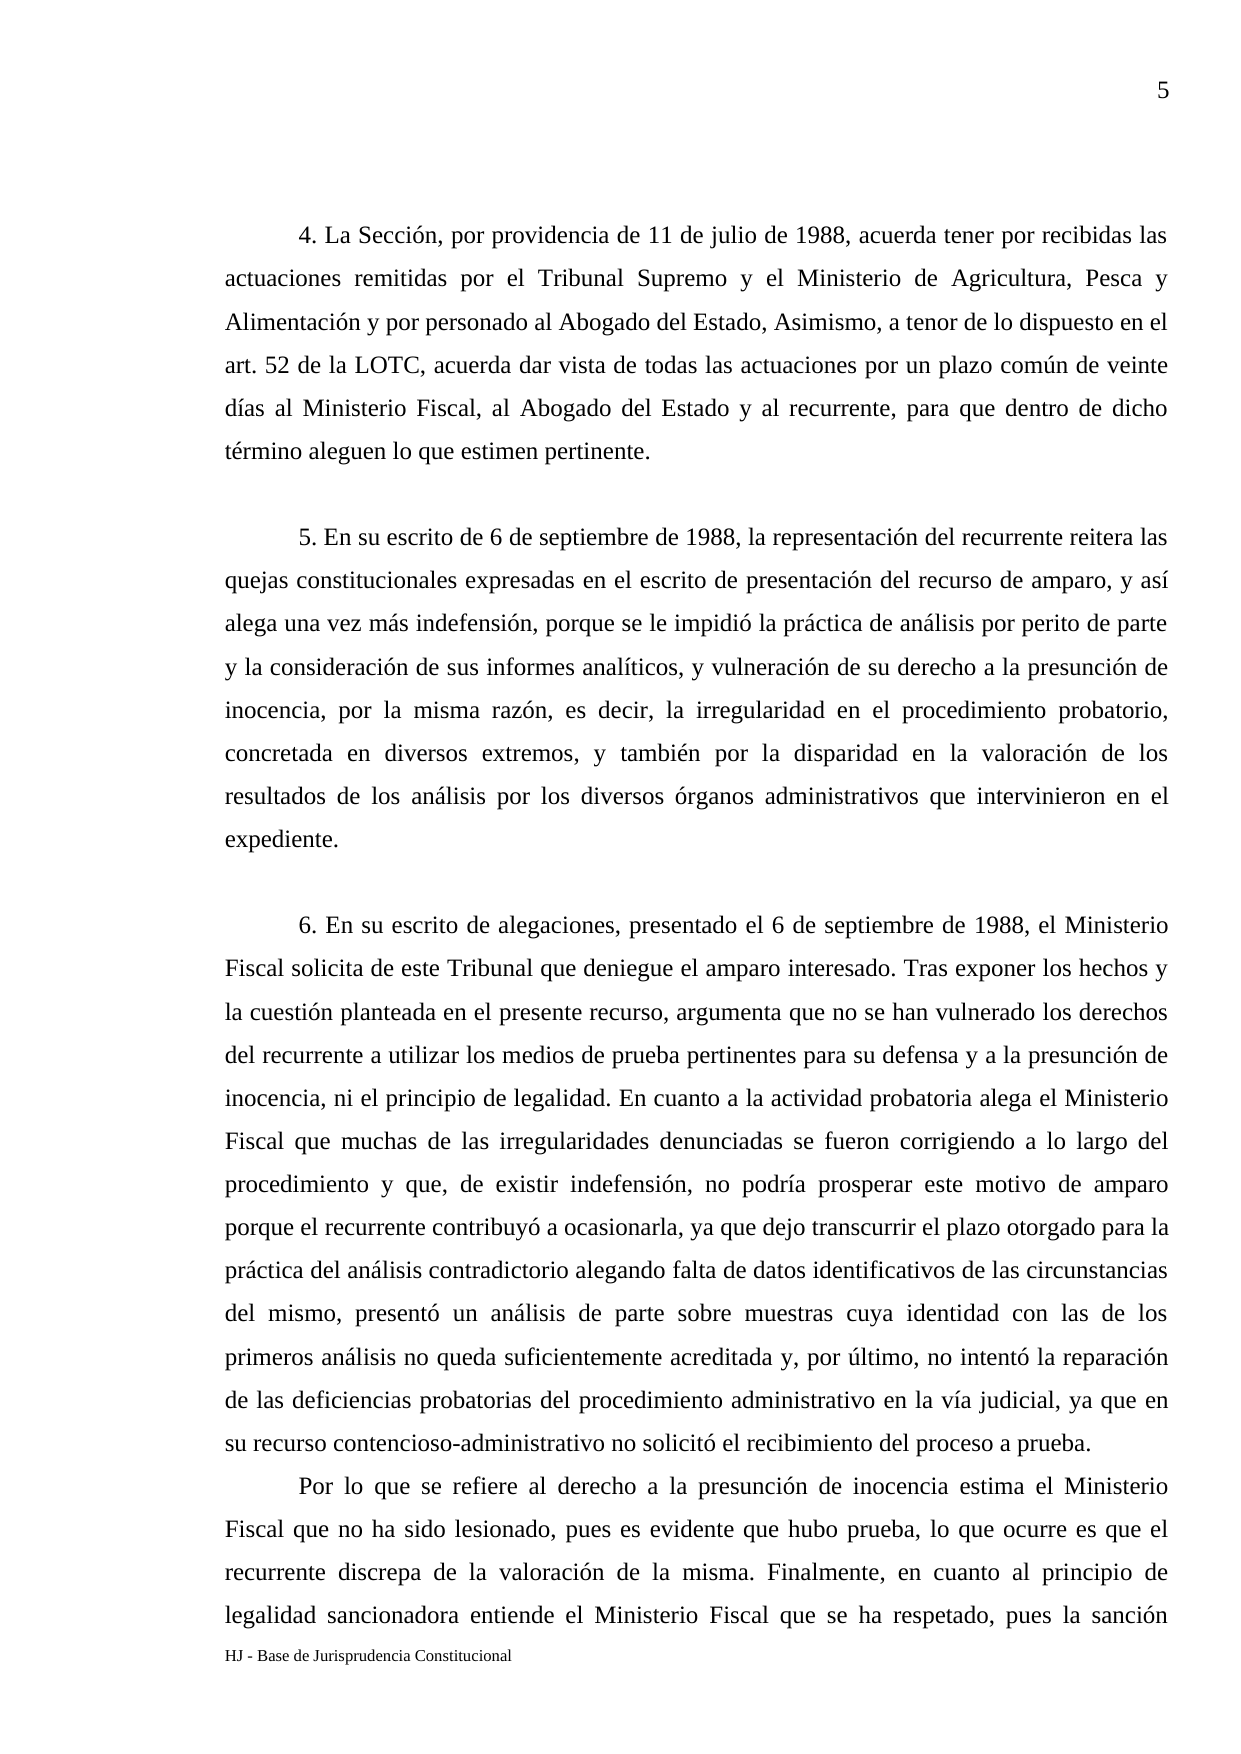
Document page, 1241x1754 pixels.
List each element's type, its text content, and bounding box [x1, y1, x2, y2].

text 5. En su escrito de 6 de septiembre de 1988, la representación del recurrente reitera las quejas constitucionales expresadas en el escrito de presentación del recurso de amparo, y así alega una vez más indefensión, porque se le impidió la práctica de análisis por perito de parte y la consideración de sus informes analíticos, y vulneración de su derecho a la presunción de inocencia, por la misma razón, es decir, la irregularidad en el procedimiento probatorio, concretada en diversos extremos, y también por la disparidad en la valoración de los resultados de los análisis por los diversos órganos administrativos que intervinieron en el expediente. [224, 522, 1169, 853]
text 6. En su escrito de alegaciones, presentado el 6 de septiembre de 1988, el Ministerio Fiscal solicita de este Tribunal que deniegue el amparo interesado. Tras exponer los hechos y la cuestión planteada en el presente recurso, argumenta que no se han vulnerado los derechos del recurrente a utilizar los medios de prueba pertinentes para su defensa y a la presunción de inocencia, ni el principio de legalidad. En cuanto a la actividad probatoria alega el Ministerio Fiscal que muchas de las irregularidades denunciadas se fueron corrigiendo a lo largo del procedimiento y que, de existir indefensión, no podría prosperar este motivo de amparo porque el recurrente contribuyó a ocasionarla, ya que dejo transcurrir el plazo otorgado para la práctica del análisis contradictorio alegando falta de datos identificativos de las circunstancias del mismo, presentó un análisis de parte sobre muestras cuya identidad con las de los primeros análisis no queda suficientemente acreditada y, por último, no intentó la reparación de las deficiencias probatorias del procedimiento administrativo en la vía judicial, ya que en su recurso contencioso-administrativo no solicitó el recibimiento del proceso a prueba. [224, 910, 1169, 1457]
text 4. La Sección, por providencia de 11 de julio de 1988, acuerda tener por recibidas las actuaciones remitidas por el Tribunal Supremo y el Ministerio de Agricultura, Pesca y Alimentación y por personado al Abogado del Estado, Asimismo, a tenor de lo dispuesto en el art. 52 de la LOTC, acuerda dar vista de todas las actuaciones por un plazo común de veinte días al Ministerio Fiscal, al Abogado del Estado y al recurrente, para que dentro de dicho término aleguen lo que estimen pertinente. [224, 220, 1169, 465]
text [224, 1471, 1169, 1629]
